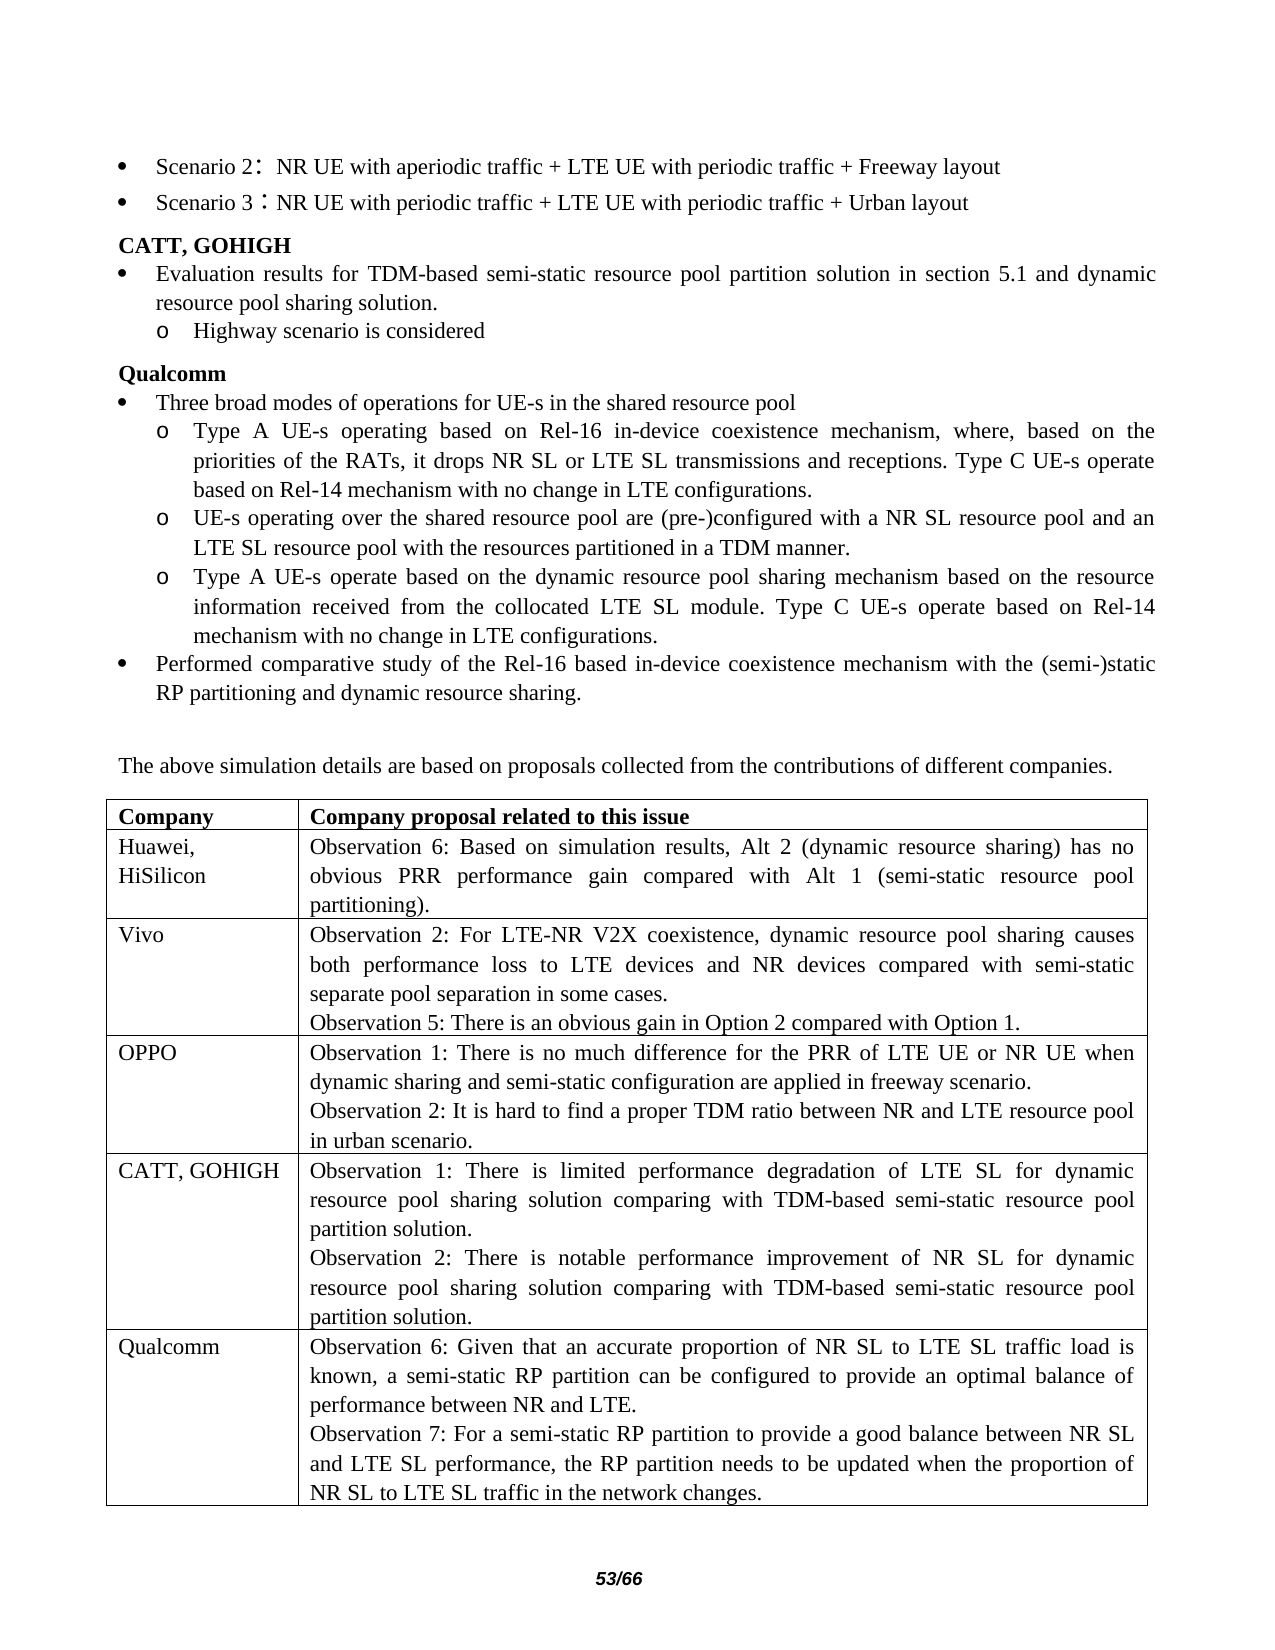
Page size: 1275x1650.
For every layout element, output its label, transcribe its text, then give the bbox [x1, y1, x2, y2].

table_cell Observation 1: There is no much difference for the PRR of LTE UE or NR UE when dynamic sharing and semi-static configuration are applied in freeway scenario. Observation 2: It is hard to find a proper TDM ratio between NR and LTE resource pool in urban scenario. [299, 1036, 1147, 1153]
text CATT, GOHIGH [118, 232, 1157, 258]
table_cell Observation 6: Based on simulation results, Alt 2 (dynamic resource sharing) has no obvious PRR performance gain compared with Alt 1 (semi-static resource pool partitioning). [299, 830, 1147, 918]
table_cell CATT, GOHIGH [107, 1154, 298, 1329]
list Evaluation results for TDM-based semi-static resource pool partition solution in section 5.1 and dynamic resource pool sharing solution. [118, 260, 1157, 315]
text The above simulation details are based on proposals collected from the contributions of different companies. [118, 752, 1157, 778]
table_cell OPPO [107, 1036, 298, 1153]
list Type A UE-s operating based on Rel-16 in-device coexistence mechanism, where, based on the priorities of the RATs, it drops NR SL or LTE SL transmissions and receptions. Type C UE-s operate based on Rel-14 mechanism with no change in LTE configurations. [156, 417, 1157, 502]
table_cell Huawei, HiSilicon [107, 830, 298, 918]
list Three broad modes of operations for UE-s in the shared resource pool [118, 388, 1157, 415]
table_cell Qualcomm [107, 1330, 298, 1505]
text Qualcomm [118, 360, 1157, 386]
list Scenario 2：NR UE with aperiodic traffic + LTE UE with periodic traffic + Freeway layout [118, 148, 1157, 181]
list Type A UE-s operate based on the dynamic resource pool sharing mechanism based on the resource information received from the collocated LTE SL module. Type C UE-s operate based on Rel-14 mechanism with no change in LTE configurations. [156, 563, 1157, 648]
list Performed comparative study of the Rel-16 based in-device coexistence mechanism with the (semi-)static RP partitioning and dynamic resource sharing. [118, 650, 1157, 705]
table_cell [299, 1330, 1147, 1505]
table_cell Observation 2: For LTE-NR V2X coexistence, dynamic resource pool sharing causes both performance loss to LTE devices and NR devices compared with semi-static separate pool separation in some cases. Observation 5: There is an obvious gain in Option 2 compared with Option 1. [299, 919, 1147, 1035]
table_header Company proposal related to this issue [299, 800, 1147, 829]
list Highway scenario is considered [156, 317, 1157, 345]
table_header Company [107, 800, 298, 829]
list UE-s operating over the shared resource pool are (pre-)configured with a NR SL resource pool and an LTE SL resource pool with the resources partitioned in a TDM manner. [156, 504, 1157, 561]
list Scenario 3：NR UE with periodic traffic + LTE UE with periodic traffic + Urban layout [118, 183, 1157, 217]
table_cell Observation 1: There is limited performance degradation of LTE SL for dynamic resource pool sharing solution comparing with TDM-based semi-static resource pool partition solution. Observation 2: There is notable performance improvement of NR SL for dynamic resource pool sharing solution comparing with TDM-based semi-static resource pool partition solution. [299, 1154, 1147, 1329]
table_cell Vivo [107, 919, 298, 1035]
